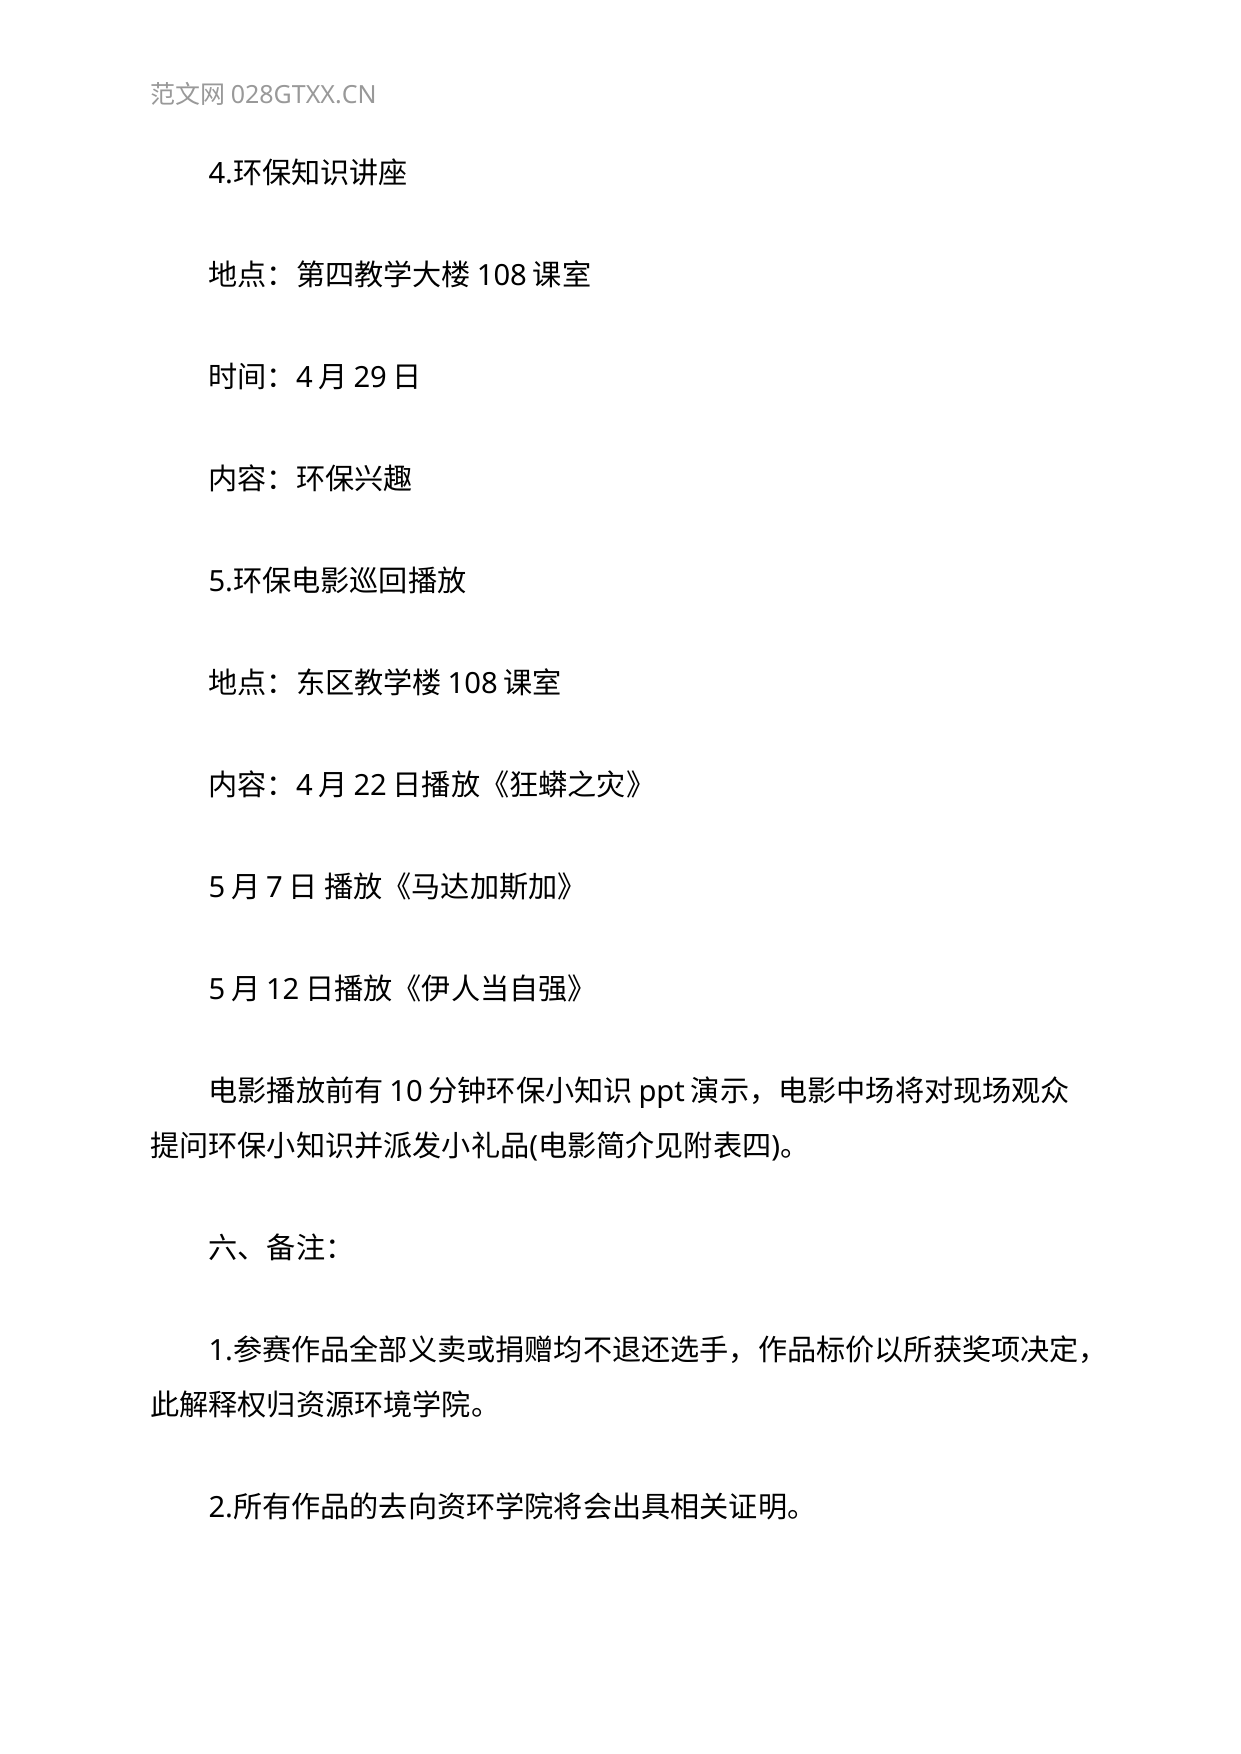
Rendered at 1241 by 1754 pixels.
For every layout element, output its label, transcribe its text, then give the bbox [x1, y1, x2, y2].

text 内容：4月22日播放《狂蟒之灾》 [150, 762, 1090, 804]
text 4.环保知识讲座 [150, 150, 1090, 192]
text 六、备注： [150, 1224, 1090, 1267]
text 1.参赛作品全部义卖或捐赠均不退还选手，作品标价以所获奖项决定，此解释权归资源环境学院。 [150, 1326, 1090, 1424]
text 时间：4月29日 [150, 354, 1090, 396]
text 地点：第四教学大楼108课室 [150, 252, 1090, 294]
text 内容：环保兴趣 [150, 456, 1090, 498]
text 电影播放前有10分钟环保小知识ppt演示，电影中场将对现场观众提问环保小知识并派发小礼品(电影简介见附表四)。 [150, 1068, 1090, 1165]
text 5月12日播放《伊人当自强》 [150, 966, 1090, 1008]
text 5.环保电影巡回播放 [150, 558, 1090, 600]
text 地点：东区教学楼108课室 [150, 660, 1090, 702]
text 5月7日 播放《马达加斯加》 [150, 864, 1090, 906]
text 2.所有作品的去向资环学院将会出具相关证明。 [150, 1483, 1090, 1526]
